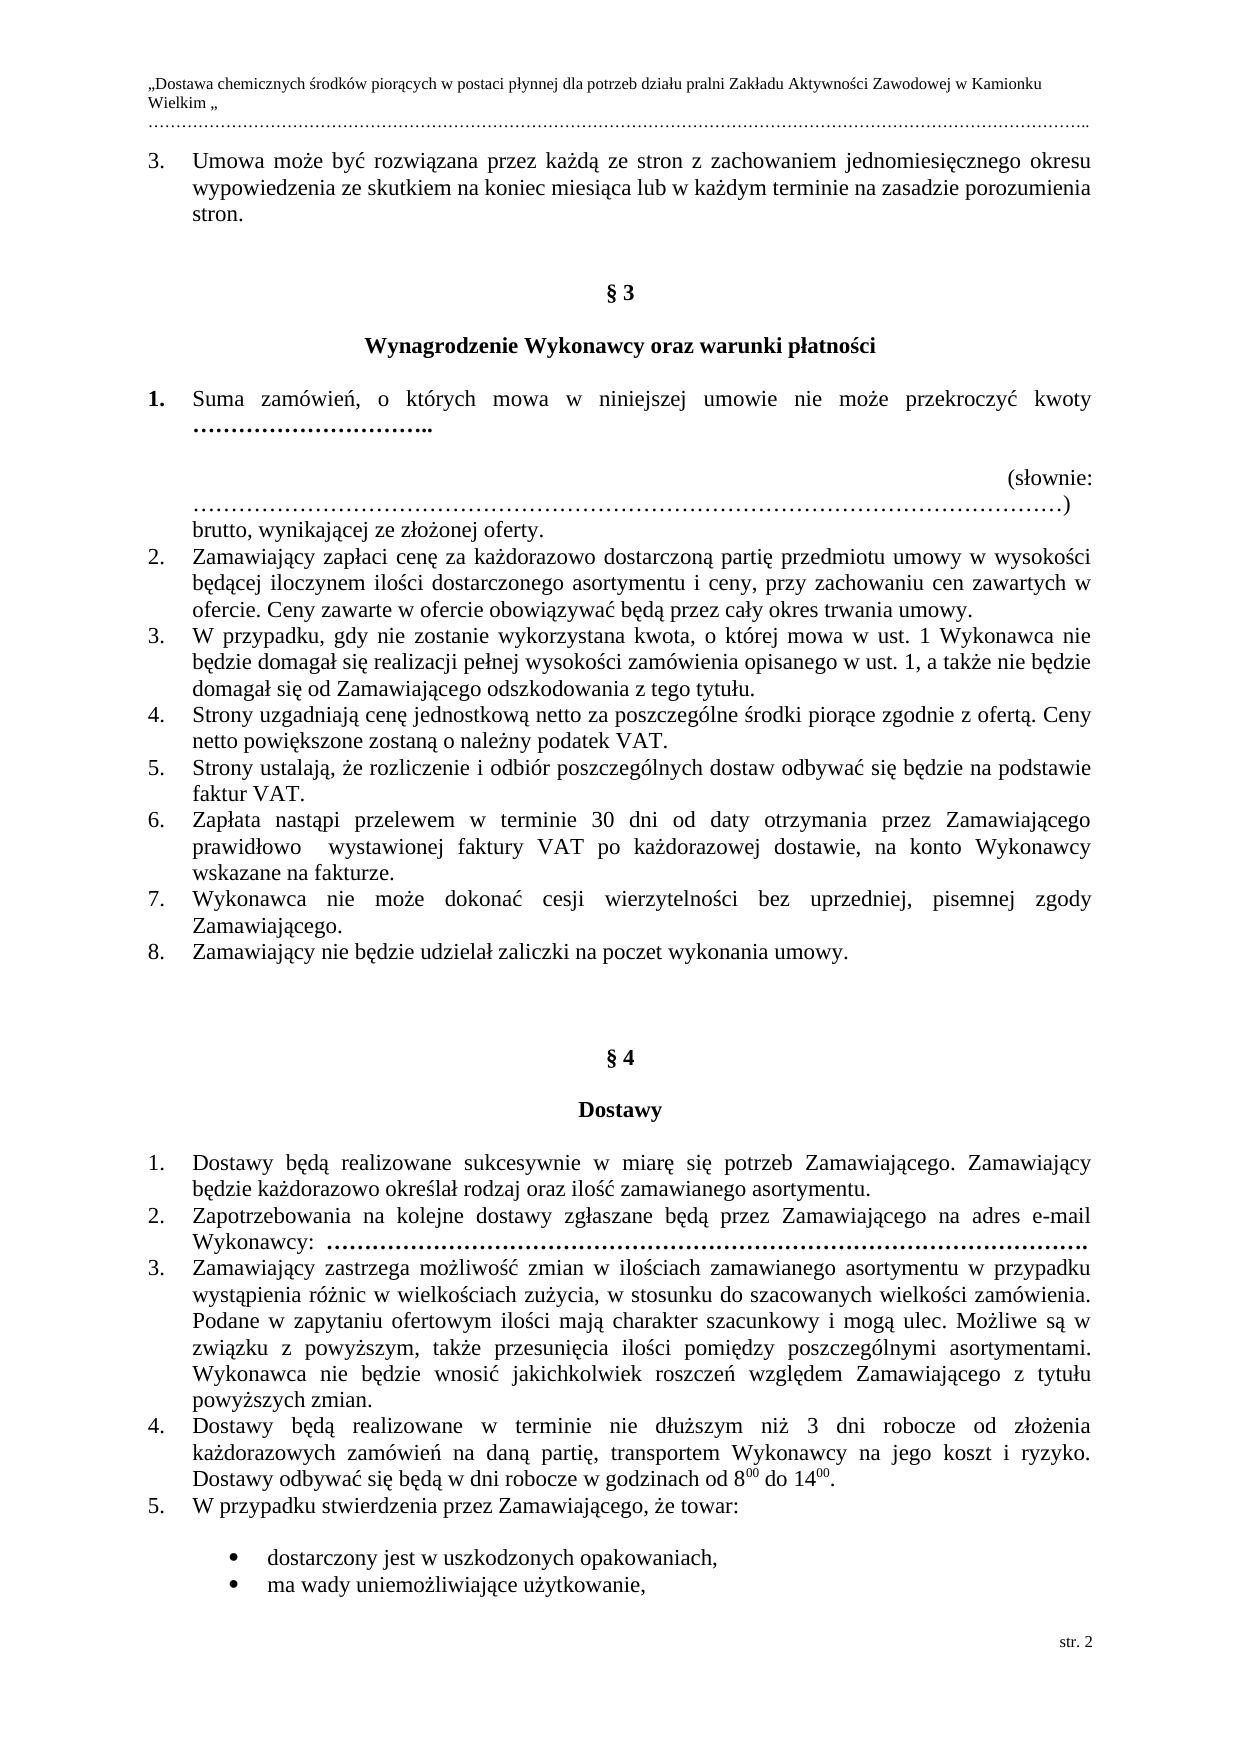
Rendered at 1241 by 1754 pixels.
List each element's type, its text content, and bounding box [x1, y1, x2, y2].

list Dostawy będą realizowane sukcesywnie w miarę się potrzeb Zamawiającego. Zamawiający będzie każdorazowo określał rodzaj oraz ilość zamawianego asortymentu. [148, 1149, 1093, 1202]
text Wynagrodzenie Wykonawcy oraz warunki płatności [148, 332, 1093, 358]
list Zapłata nastąpi przelewem w terminie 30 dni od daty otrzymania przez Zamawiającego prawidłowo wystawionej faktury VAT po każdorazowej dostawie, na konto Wykonawcy wskazane na fakturze. [148, 806, 1093, 886]
list W przypadku, gdy nie zostanie wykorzystana kwota, o której mowa w ust. 1 Wykonawca nie będzie domagał się realizacji pełnej wysokości zamówienia opisanego w ust. 1, a także nie będzie domagał się od Zamawiającego odszkodowania z tego tytułu. [148, 622, 1093, 701]
text § 4 [148, 1044, 1093, 1070]
list Strony uzgadniają cenę jednostkową netto za poszczególne środki piorące zgodnie z ofertą. Ceny netto powiększone zostaną o należny podatek VAT. [148, 701, 1093, 754]
list Dostawy będą realizowane w terminie nie dłuższym niż 3 dni robocze od złożenia każdorazowych zamówień na daną partię, transportem Wykonawcy na jego koszt i ryzyko. Dostawy odbywać się będą w dni robocze w godzinach od 800 do 1400. [148, 1413, 1093, 1492]
list dostarczony jest w uszkodzonych opakowaniach, [229, 1544, 1093, 1571]
list Zapotrzebowania na kolejne dostawy zgłaszane będą przez Zamawiającego na adres e-mail Wykonawcy: ………………………………………………………………………………………. [148, 1202, 1093, 1254]
list Zamawiający nie będzie udzielał zaliczki na poczet wykonania umowy. [148, 938, 1093, 964]
list ma wady uniemożliwiające użytkowanie, [229, 1571, 1093, 1597]
list Strony ustalają, że rozliczenie i odbiór poszczególnych dostaw odbywać się będzie na podstawie faktur VAT. [148, 754, 1093, 806]
list W przypadku stwierdzenia przez Zamawiającego, że towar: [148, 1492, 1093, 1518]
list Umowa może być rozwiązana przez każdą ze stron z zachowaniem jednomiesięcznego okresu wypowiedzenia ze skutkiem na koniec miesiąca lub w każdym terminie na zasadzie porozumienia stron. [148, 148, 1093, 227]
list Suma zamówień, o których mowa w niniejszej umowie nie może przekroczyć kwoty ………………………….. [148, 385, 1093, 437]
text Dostawy [148, 1096, 1093, 1123]
list Zamawiający zastrzega możliwość zmian w ilościach zamawianego asortymentu w przypadku wystąpienia różnic w wielkościach zużycia, w stosunku do szacowanych wielkości zamówienia. Podane w zapytaniu ofertowym ilości mają charakter szacunkowy i mogą ulec. Możliwe są w związku z powyższym, także przesunięcia ilości pomiędzy poszczególnymi asortymentami. Wykonawca nie będzie wnosić jakichkolwiek roszczeń względem Zamawiającego z tytułu powyższych zmian. [148, 1254, 1093, 1413]
list Zamawiający zapłaci cenę za każdorazowo dostarczoną partię przedmiotu umowy w wysokości będącej iloczynem ilości dostarczonego asortymentu i ceny, przy zachowaniu cen zawartych w ofercie. Ceny zawarte w ofercie obowiązywać będą przez cały okres trwania umowy. [148, 543, 1093, 622]
list Wykonawca nie może dokonać cesji wierzytelności bez uprzedniej, pisemnej zgody Zamawiającego. [148, 886, 1093, 938]
text (słownie: ……………………………………………………………………………………………………) brutto, wynikającej ze złożonej oferty. [192, 464, 1093, 543]
text § 3 [148, 279, 1093, 306]
